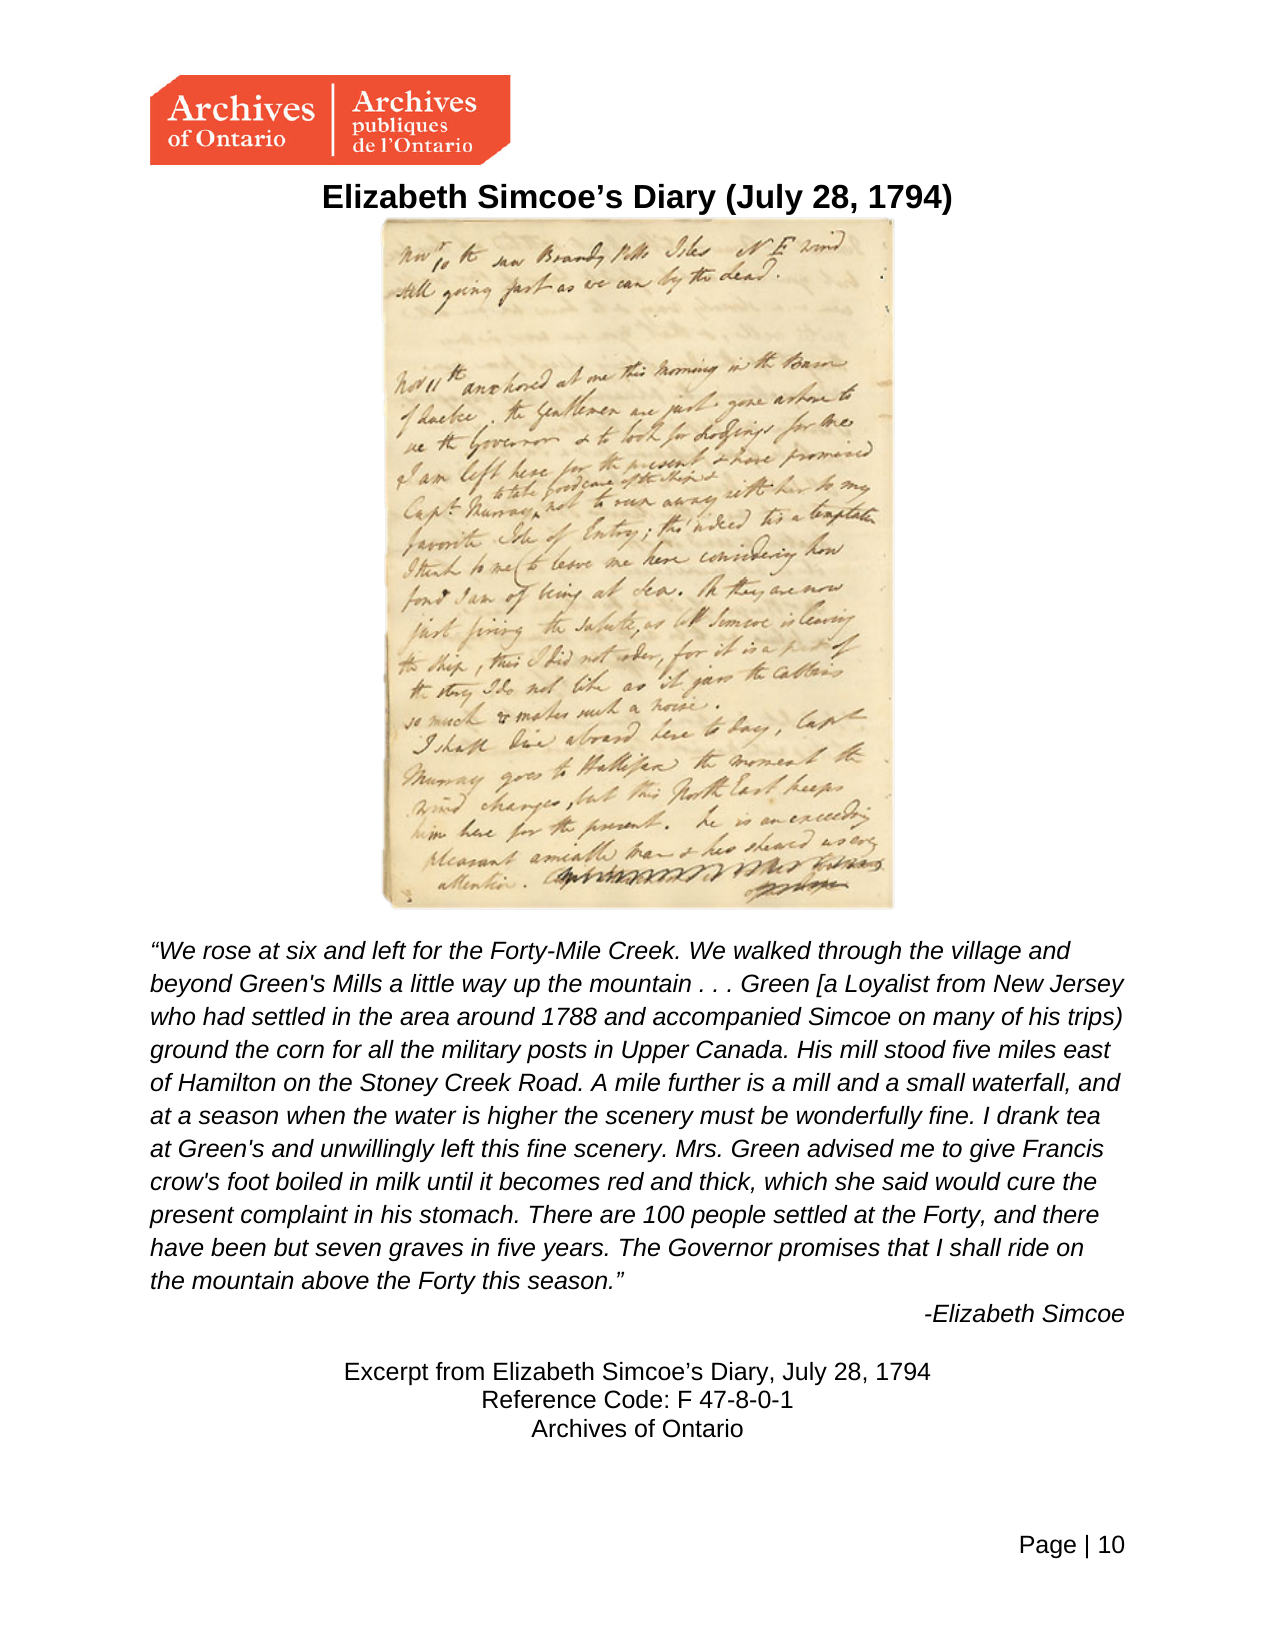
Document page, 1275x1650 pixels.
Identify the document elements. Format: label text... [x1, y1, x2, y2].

text Archives of Ontario [150, 1414, 1125, 1443]
text Reference Code: F 47-8-0-1 [150, 1386, 1125, 1414]
text “We rose at six and left for the Forty-Mile Creek. We walked through the village and beyond Green's Mills a little way up the mountain . . . Green [a Loyalist from New Jersey who had settled in the area around 1788 and accompanied Simcoe on many of his trips) ground the corn for all the military posts in Upper Canada. His mill stood five miles east of Hamilton on the Stoney Creek Road. A mile further is a mill and a small waterfall, and at a season when the water is higher the scenery must be wonderfully fine. I drank tea at Green's and unwillingly left this fine scenery. Mrs. Green advised me to give Francis crow's foot boiled in milk until it becomes red and thick, which she said would cure the present complaint in his stomach. There are 100 people settled at the Forty, and there have been but seven graves in five years. The Governor promises that I shall ride on the mountain above the Forty this season.” [150, 936, 1125, 1295]
text Excerpt from Elizabeth Simcoe’s Diary, July 28, 1794 [150, 1357, 1125, 1386]
picture [150, 73, 511, 167]
text -Elizabeth Simcoe [150, 1299, 1125, 1328]
subtitle Elizabeth Simcoe’s Diary (July 28, 1794) [150, 177, 1125, 216]
picture [378, 215, 897, 911]
